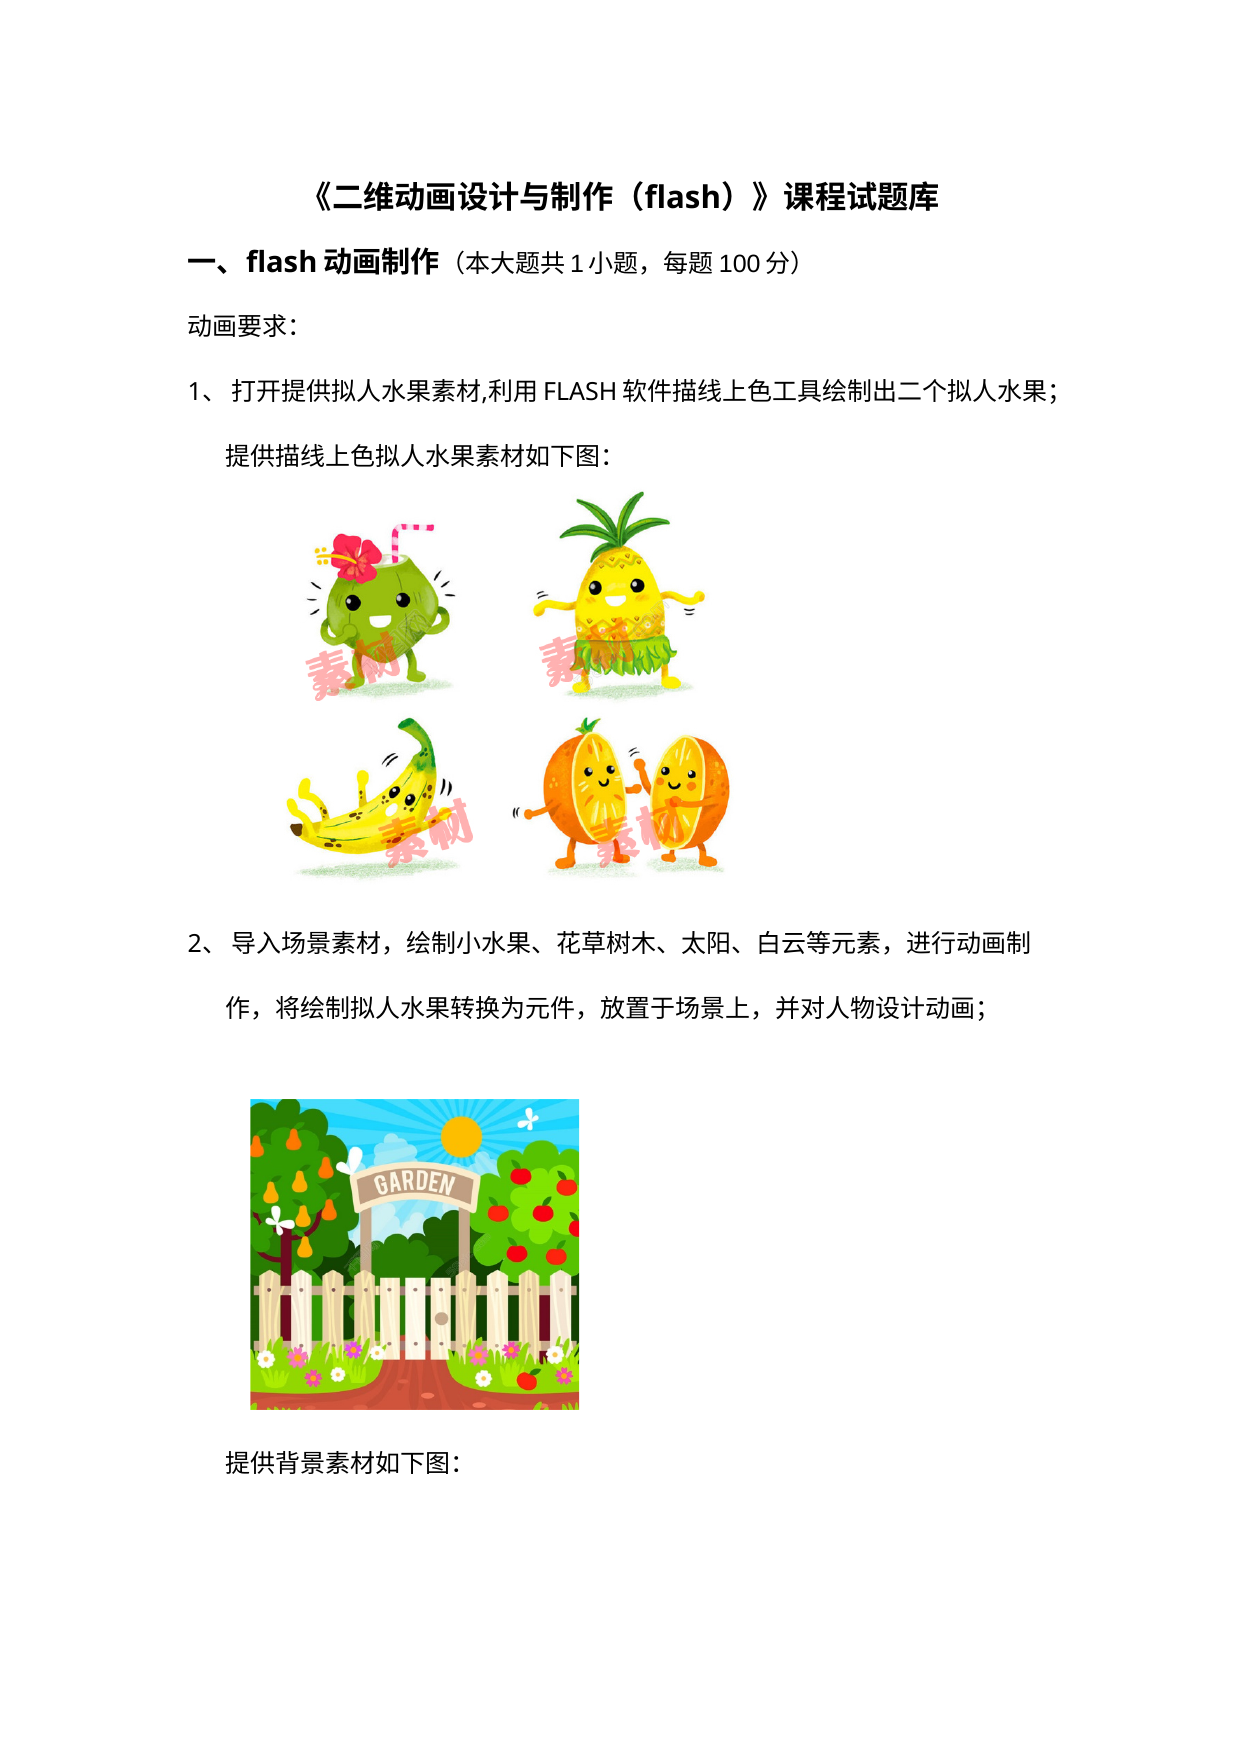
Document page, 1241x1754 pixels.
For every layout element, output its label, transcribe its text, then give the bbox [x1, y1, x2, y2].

text 《二维动画设计与制作（flash）》课程试题库 [187, 162, 1053, 227]
picture [250, 1099, 580, 1410]
text 动画要求： [187, 292, 1053, 357]
list 打开提供拟人水果素材,利用FLASH软件描线上色工具绘制出二个拟人水果； [187, 357, 1053, 422]
picture [277, 487, 749, 901]
text 一、flash动画制作（本大题共1小题，每题100分） [187, 227, 1053, 292]
list 提供描线上色拟人水果素材如下图： [225, 422, 1053, 487]
